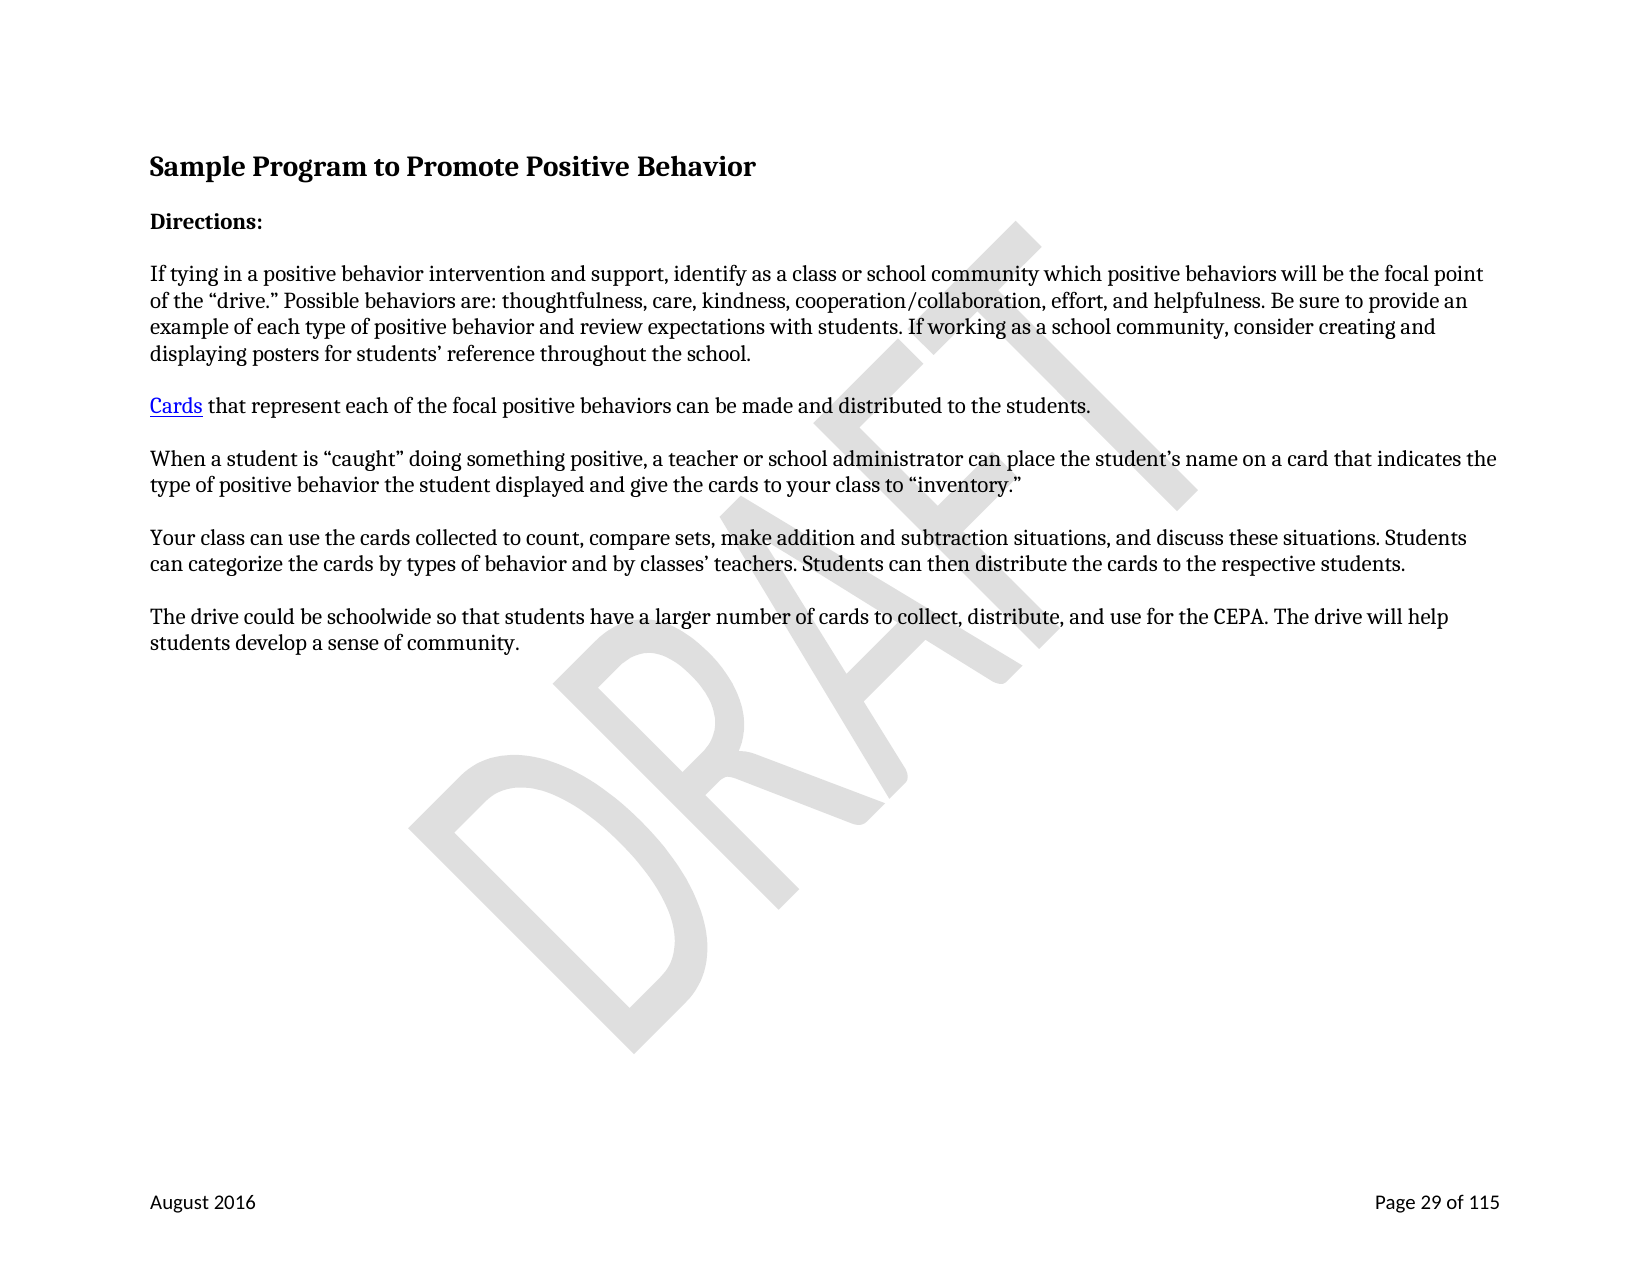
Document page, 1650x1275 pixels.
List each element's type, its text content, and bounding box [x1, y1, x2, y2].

text Directions: [150, 208, 1500, 235]
text If tying in a positive behavior intervention and support, identify as a class or school community which positive behaviors will be the focal point of the “drive.” Possible behaviors are: thoughtfulness, care, kindness, cooperation/collaboration, effort, and helpfulness. Be sure to provide an example of each type of positive behavior and review expectations with students. If working as a school community, consider creating and displaying posters for students’ reference throughout the school. [150, 261, 1500, 367]
text When a student is “caught” doing something positive, a teacher or school administrator can place the student’s name on a card that indicates the type of positive behavior the student displayed and give the cards to your class to “inventory.” [150, 446, 1500, 498]
text Your class can use the cards collected to count, compare sets, make addition and subtraction situations, and discuss these situations. Students can categorize the cards by types of behavior and by classes’ teachers. Students can then distribute the cards to the respective students. [150, 525, 1500, 577]
text The drive could be schoolwide so that students have a larger number of cards to collect, distribute, and use for the CEPA. The drive will help students develop a sense of community. [150, 604, 1500, 657]
text Cards that represent each of the focal positive behaviors can be made and distributed to the students. [150, 393, 1500, 419]
text Sample Program to Promote Positive Behavior [150, 150, 1500, 183]
